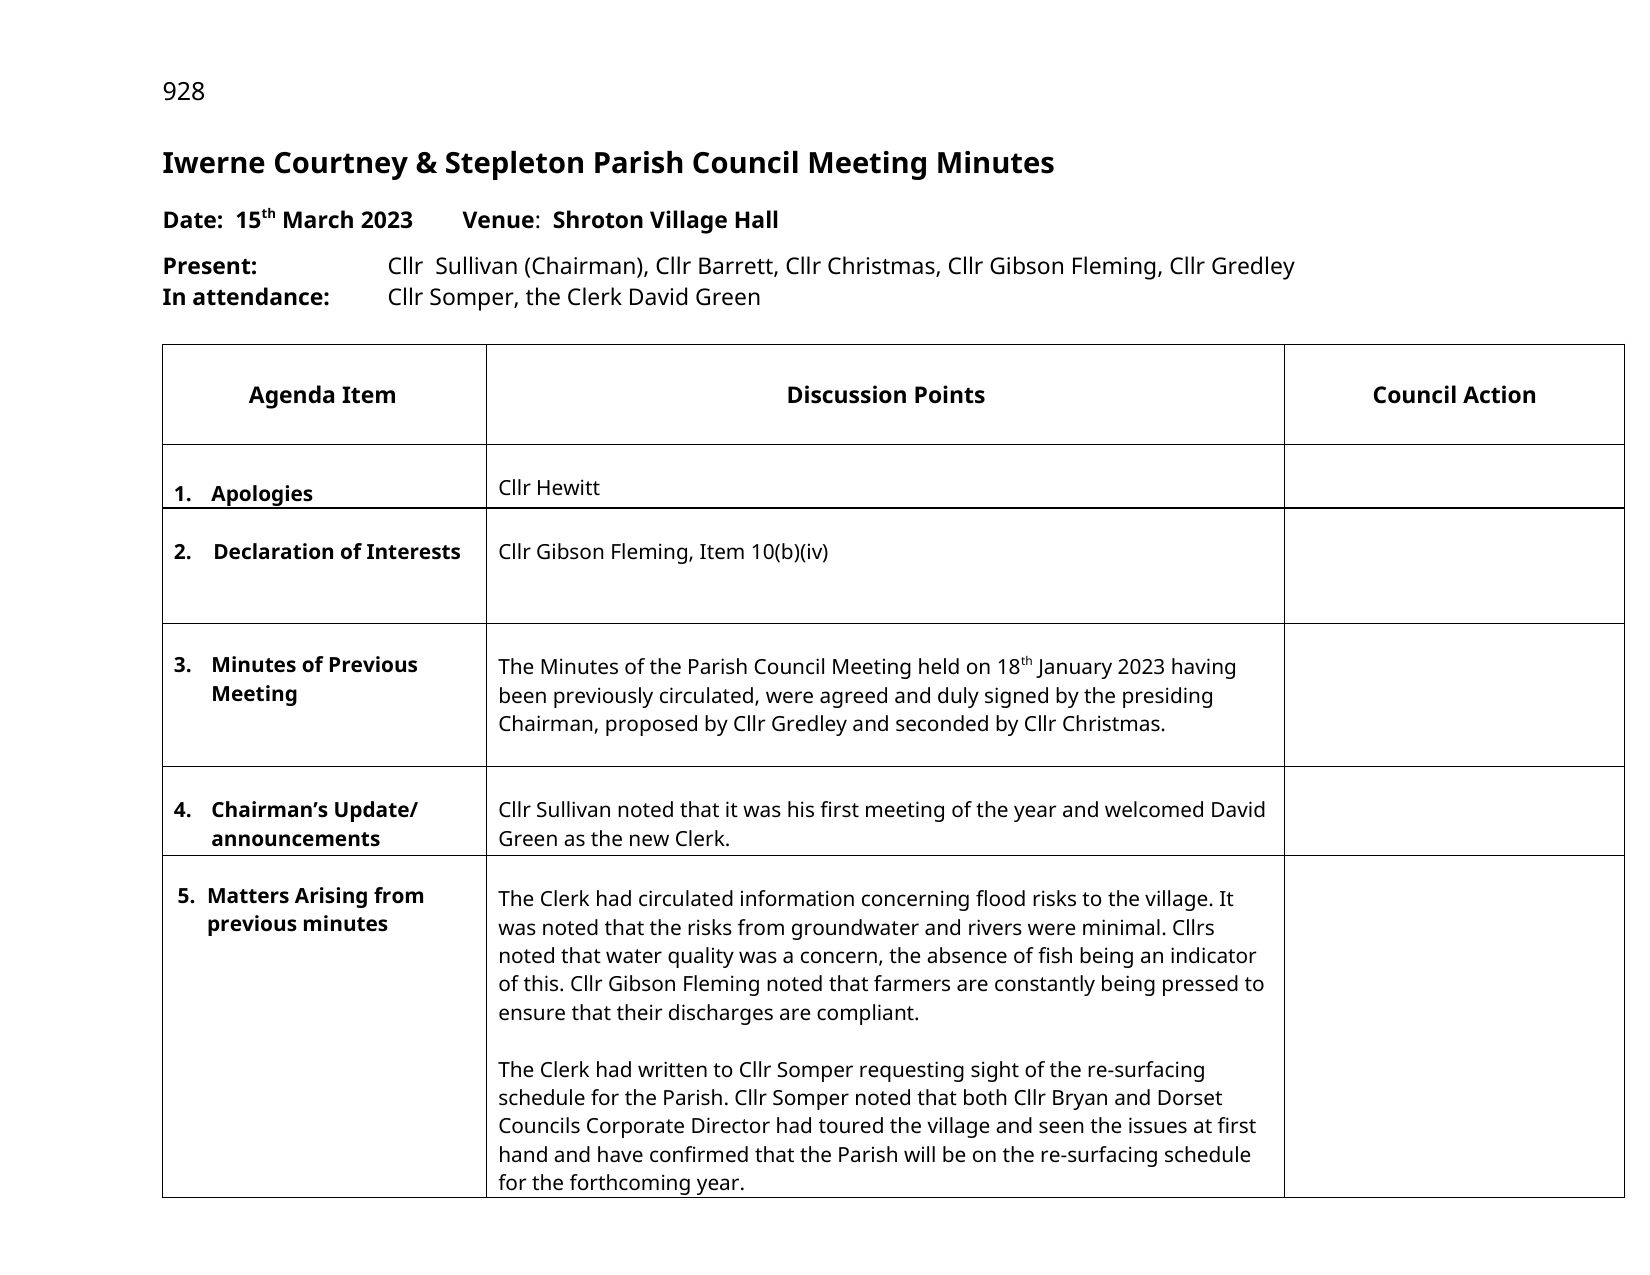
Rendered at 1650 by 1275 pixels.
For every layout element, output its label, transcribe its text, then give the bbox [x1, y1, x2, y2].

table_cell [1285, 509, 1624, 623]
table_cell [163, 856, 486, 1197]
table_cell [1285, 445, 1624, 507]
table_cell [1285, 767, 1624, 855]
table_cell [1285, 856, 1624, 1197]
text Date: 15th March 2023 Venue: Shroton Village Hall [162, 204, 1521, 236]
table_cell 2. Declaration of Interests [163, 509, 486, 623]
table_cell Apologies [163, 445, 486, 507]
table_cell Cllr Sullivan noted that it was his first meeting of the year and welcomed David Green as the new Clerk. [487, 767, 1284, 855]
table_header Agenda Item [163, 345, 486, 444]
text In attendance: Cllr Somper, the Clerk David Green [162, 281, 1521, 312]
table_header Council Action [1285, 345, 1624, 444]
table_cell Chairman’s Update/ announcements [163, 767, 486, 855]
table_cell The Minutes of the Parish Council Meeting held on 18th January 2023 having been previously circulated, were agreed and duly signed by the presiding Chairman, proposed by Cllr Gredley and seconded by Cllr Christmas. [487, 624, 1284, 766]
table_cell Cllr Hewitt [487, 445, 1284, 507]
table_cell Cllr Gibson Fleming, Item 10(b)(iv) [487, 509, 1284, 623]
text Iwerne Courtney & Stepleton Parish Council Meeting Minutes [162, 142, 1521, 182]
table_header Discussion Points [487, 345, 1284, 444]
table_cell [487, 856, 1284, 1197]
table_cell [1285, 624, 1624, 766]
table_cell Minutes of Previous Meeting [163, 624, 486, 766]
text Present: Cllr Sullivan (Chairman), Cllr Barrett, Cllr Christmas, Cllr Gibson Fleming, Cllr Gredley [162, 250, 1521, 281]
